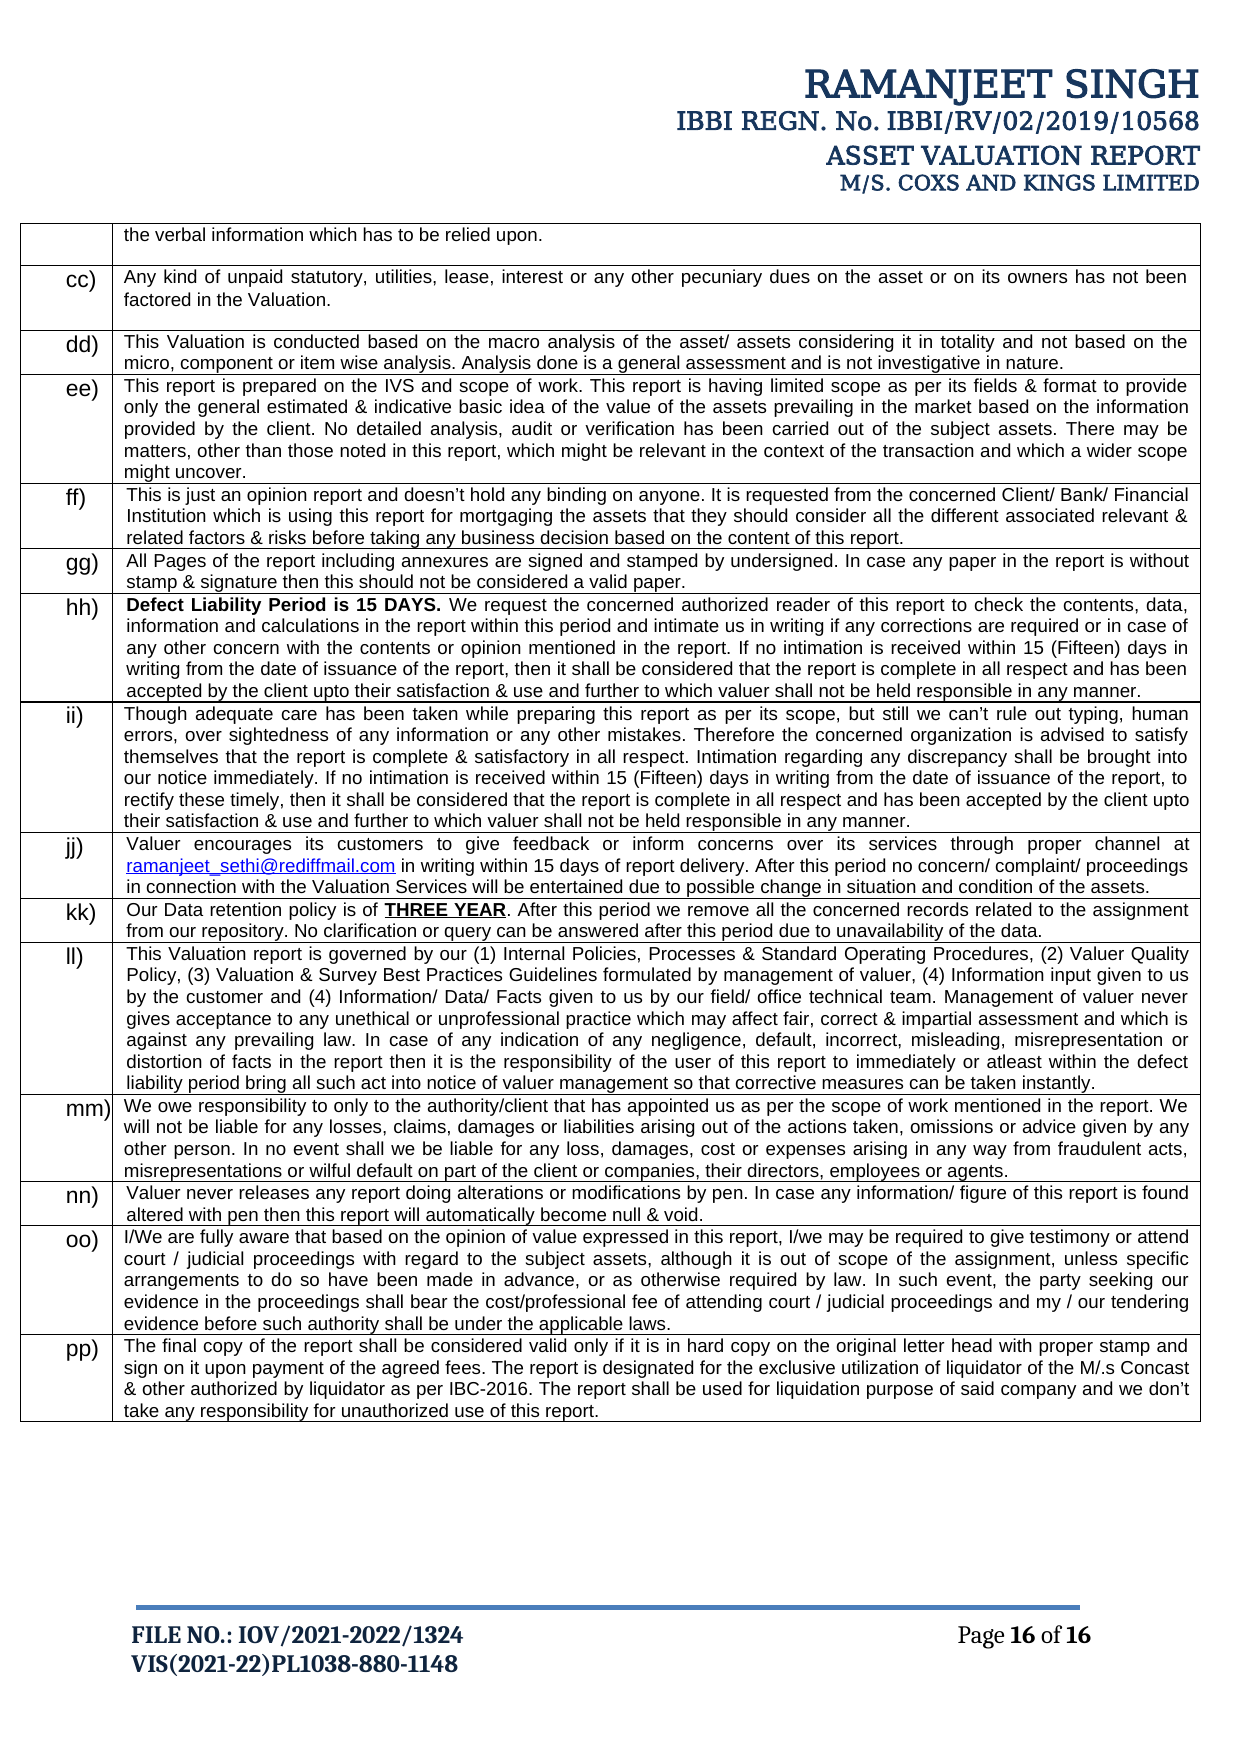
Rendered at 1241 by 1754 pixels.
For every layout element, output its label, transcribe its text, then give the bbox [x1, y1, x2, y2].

table_cell [21, 224, 112, 265]
table_cell [21, 1226, 112, 1334]
table_cell [21, 1095, 112, 1181]
table_cell [21, 375, 112, 483]
table_cell I/We are fully aware that based on the opinion of value expressed in this report, I/we may be required to give testimony or attend court / judicial proceedings with regard to the subject assets, although it is out of scope of the assignment, unless specific arrangements to do so have been made in advance, or as otherwise required by law. In such event, the party seeking our evidence in the proceedings shall bear the cost/professional fee of attending court / judicial proceedings and my / our tendering evidence before such authority shall be under the applicable laws. [113, 1226, 1200, 1334]
table_cell Our Data retention policy is of THREE YEAR. After this period we remove all the concerned records related to the assignment from our repository. No clarification or query can be answered after this period due to unavailability of the data. [113, 899, 1200, 942]
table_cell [113, 224, 1200, 265]
table_cell Though adequate care has been taken while preparing this report as per its scope, but still we can’t rule out typing, human errors, over sightedness of any information or any other mistakes. Therefore the concerned organization is advised to satisfy themselves that the report is complete & satisfactory in all respect. Intimation regarding any discrepancy shall be brought into our notice immediately. If no intimation is received within 15 (Fifteen) days in writing from the date of issuance of the report, to rectify these timely, then it shall be considered that the report is complete in all respect and has been accepted by the client upto their satisfaction & use and further to which valuer shall not be held responsible in any manner. [113, 703, 1200, 832]
table_cell This report is prepared on the IVS and scope of work. This report is having limited scope as per its fields & format to provide only the general estimated & indicative basic idea of the value of the assets prevailing in the market based on the information provided by the client. No detailed analysis, audit or verification has been carried out of the subject assets. There may be matters, other than those noted in this report, which might be relevant in the context of the transaction and which a wider scope might uncover. [113, 375, 1200, 483]
table_cell [21, 899, 112, 942]
table_cell [21, 594, 112, 701]
table_cell This Valuation report is governed by our (1) Internal Policies, Processes & Standard Operating Procedures, (2) Valuer Quality Policy, (3) Valuation & Survey Best Practices Guidelines formulated by management of valuer, (4) Information input given to us by the customer and (4) Information/ Data/ Facts given to us by our field/ office technical team. Management of valuer never gives acceptance to any unethical or unprofessional practice which may affect fair, correct & impartial assessment and which is against any prevailing law. In case of any indication of any negligence, default, incorrect, misleading, misrepresentation or distortion of facts in the report then it is the responsibility of the user of this report to immediately or atleast within the defect liability period bring all such act into notice of valuer management so that corrective measures can be taken instantly. [113, 943, 1200, 1094]
table_cell The final copy of the report shall be considered valid only if it is in hard copy on the original letter head with proper stamp and sign on it upon payment of the agreed fees. The report is designated for the exclusive utilization of liquidator of the M/.s Concast & other authorized by liquidator as per IBC-2016. The report shall be used for liquidation purpose of said company and we don’t take any responsibility for unauthorized use of this report. [113, 1335, 1200, 1421]
table_cell [21, 1335, 112, 1421]
table_cell [21, 833, 112, 897]
table_cell Defect Liability Period is 15 DAYS. We request the concerned authorized reader of this report to check the contents, data, information and calculations in the report within this period and intimate us in writing if any corrections are required or in case of any other concern with the contents or opinion mentioned in the report. If no intimation is received within 15 (Fifteen) days in writing from the date of issuance of the report, then it shall be considered that the report is complete in all respect and has been accepted by the client upto their satisfaction & use and further to which valuer shall not be held responsible in any manner. [113, 594, 1200, 701]
table_cell Valuer encourages its customers to give feedback or inform concerns over its services through proper channel at ramanjeet_sethi@rediffmail.com in writing within 15 days of report delivery. After this period no concern/ complaint/ proceedings in connection with the Valuation Services will be entertained due to possible change in situation and condition of the assets. [113, 833, 1200, 897]
table_cell [21, 484, 112, 548]
table_cell This Valuation is conducted based on the macro analysis of the asset/ assets considering it in totality and not based on the micro, component or item wise analysis. Analysis done is a general assessment and is not investigative in nature. [113, 331, 1200, 374]
table_cell [21, 266, 112, 329]
table_cell [21, 943, 112, 1094]
table_cell This is just an opinion report and doesn’t hold any binding on anyone. It is requested from the concerned Client/ Bank/ Financial Institution which is using this report for mortgaging the assets that they should consider all the different associated relevant & related factors & risks before taking any business decision based on the content of this report. [113, 484, 1200, 548]
table_cell Valuer never releases any report doing alterations or modifications by pen. In case any information/ figure of this report is found altered with pen then this report will automatically become null & void. [113, 1182, 1200, 1225]
table_cell [21, 331, 112, 374]
table_cell All Pages of the report including annexures are signed and stamped by undersigned. In case any paper in the report is without stamp & signature then this should not be considered a valid paper. [113, 549, 1200, 592]
table_cell [21, 549, 112, 592]
table_cell Any kind of unpaid statutory, utilities, lease, interest or any other pecuniary dues on the asset or on its owners has not been factored in the Valuation. [113, 266, 1200, 329]
table_cell We owe responsibility to only to the authority/client that has appointed us as per the scope of work mentioned in the report. We will not be liable for any losses, claims, damages or liabilities arising out of the actions taken, omissions or advice given by any other person. In no event shall we be liable for any loss, damages, cost or expenses arising in any way from fraudulent acts, misrepresentations or wilful default on part of the client or companies, their directors, employees or agents. [113, 1095, 1200, 1181]
table_cell [21, 1182, 112, 1225]
table_cell [21, 703, 112, 832]
